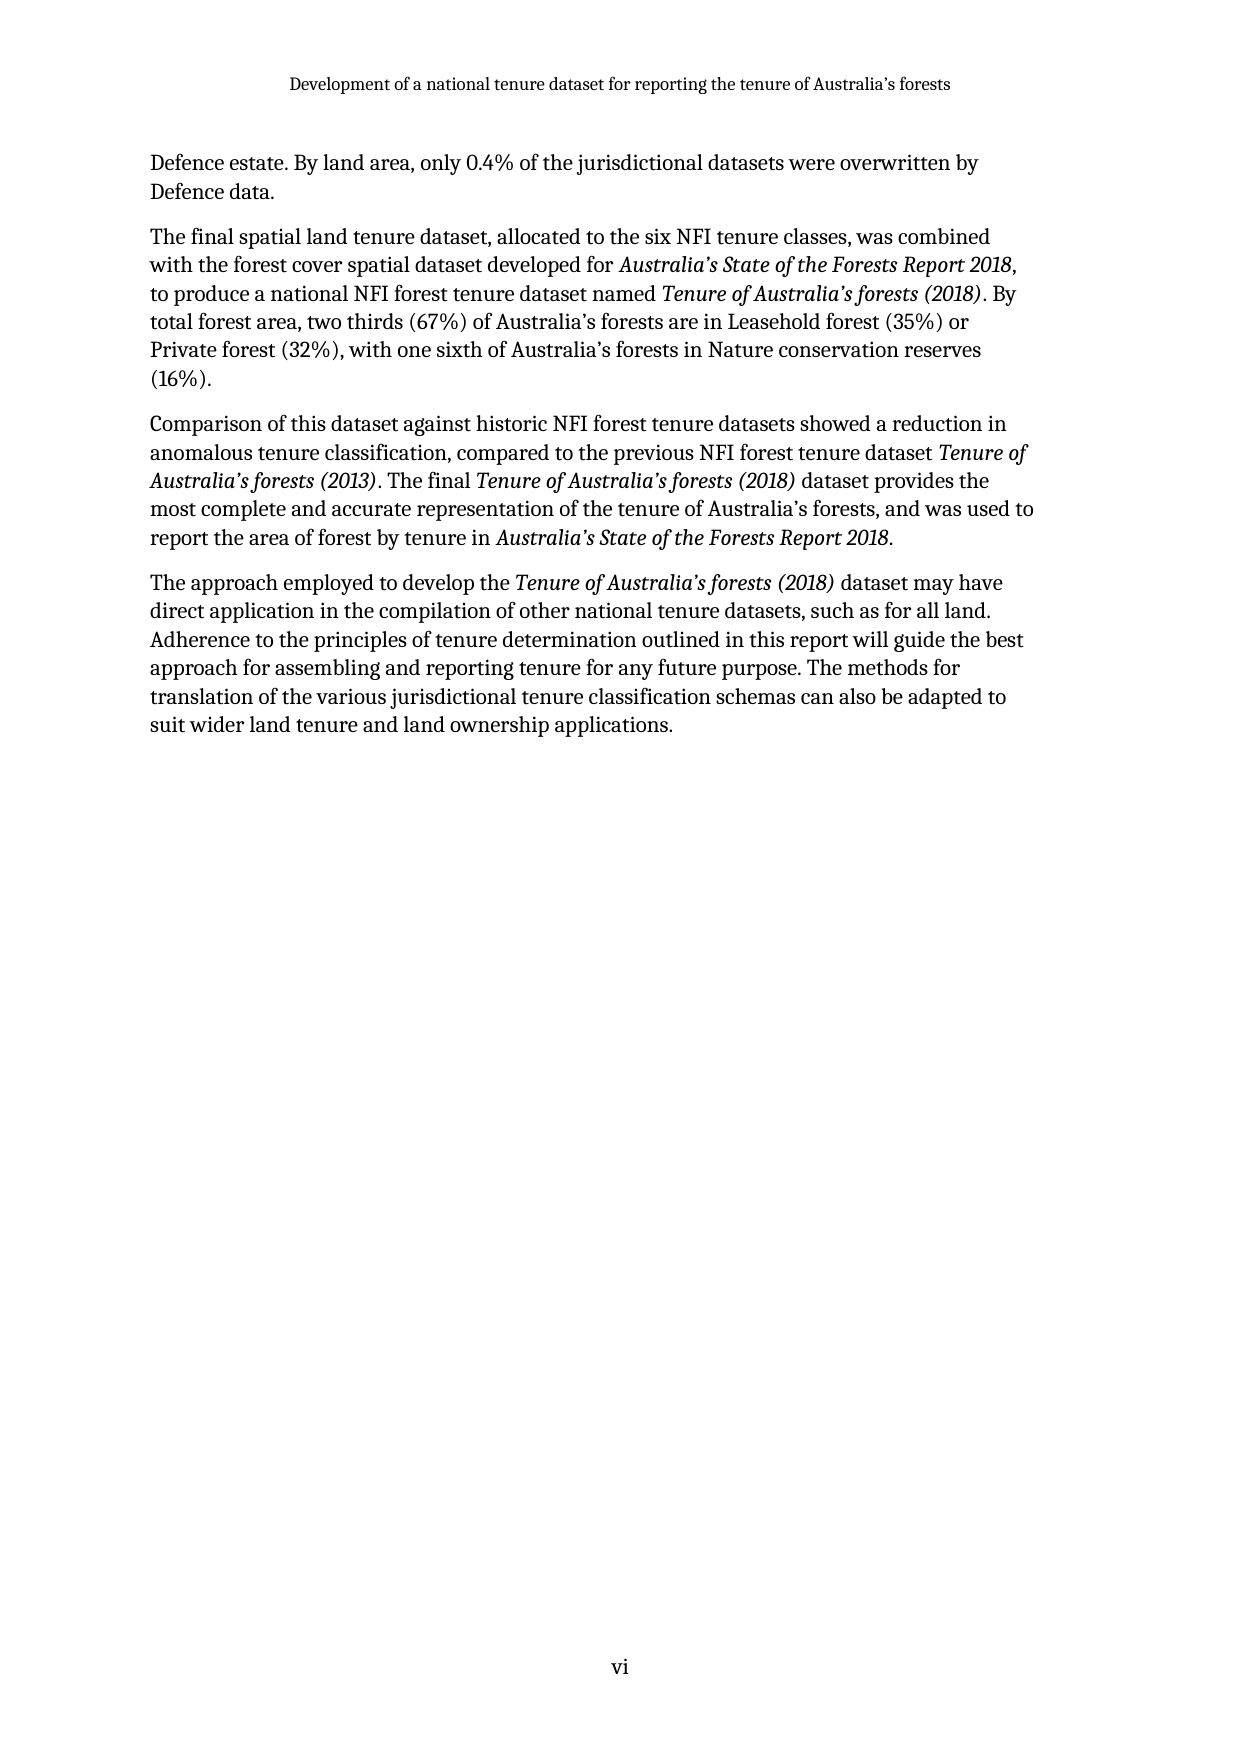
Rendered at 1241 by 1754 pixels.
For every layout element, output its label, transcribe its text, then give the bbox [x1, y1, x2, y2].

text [150, 150, 1036, 205]
text Comparison of this dataset against historic NFI forest tenure datasets showed a reduction in anomalous tenure classification, compared to the previous NFI forest tenure dataset Tenure of Australia’s forests (2013). The final Tenure of Australia’s forests (2018) dataset provides the most complete and accurate representation of the tenure of Australia’s forests, and was used to report the area of forest by tenure in Australia’s State of the Forests Report 2018. [150, 411, 1036, 551]
text The approach employed to develop the Tenure of Australia’s forests (2018) dataset may have direct application in the compilation of other national tenure datasets, such as for all land. Adherence to the principles of tenure determination outlined in this report will guide the best approach for assembling and reporting tenure for any future purpose. The methods for translation of the various jurisdictional tenure classification schemas can also be adapted to suit wider land tenure and land ownership applications. [150, 570, 1036, 738]
text The final spatial land tenure dataset, allocated to the six NFI tenure classes, was combined with the forest cover spatial dataset developed for Australia’s State of the Forests Report 2018, to produce a national NFI forest tenure dataset named Tenure of Australia’s forests (2018). By total forest area, two thirds (67%) of Australia’s forests are in Leasehold forest (35%) or Private forest (32%), with one sixth of Australia’s forests in Nature conservation reserves (16%). [150, 223, 1036, 392]
